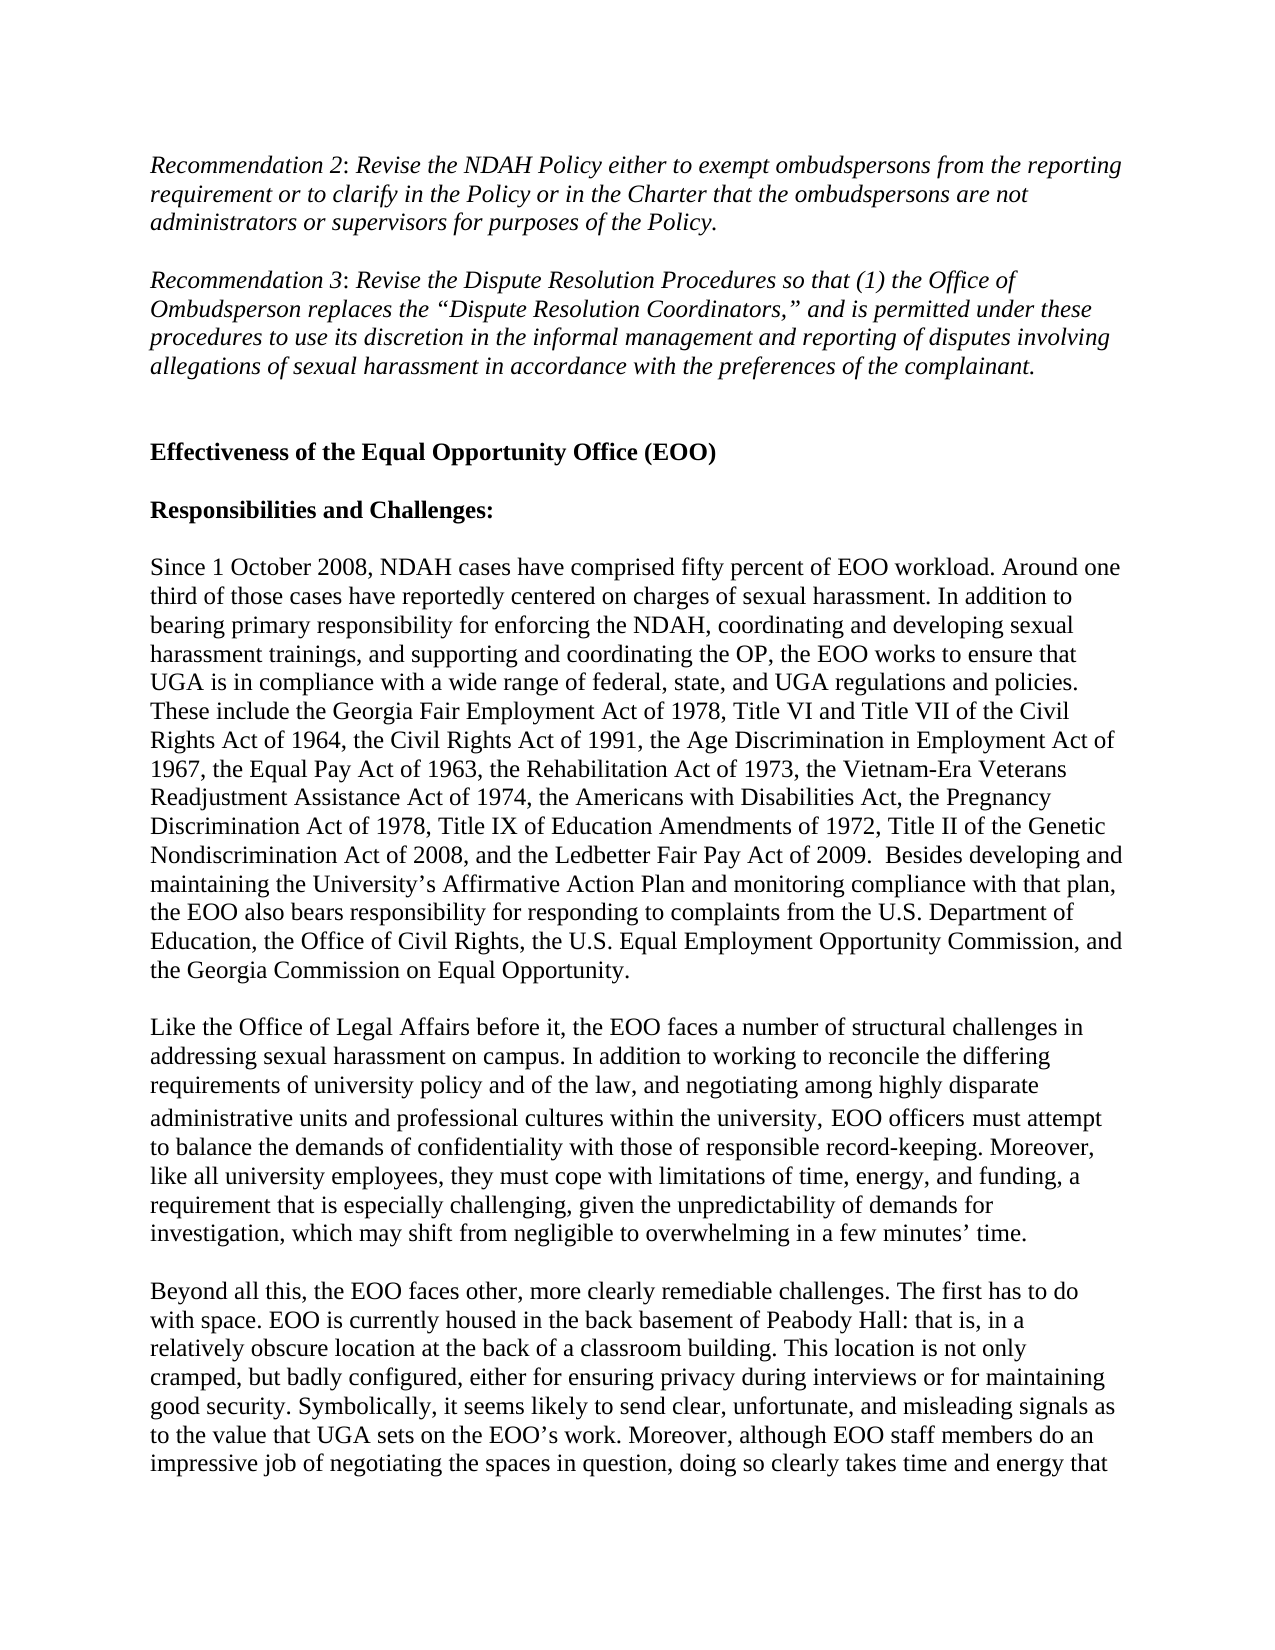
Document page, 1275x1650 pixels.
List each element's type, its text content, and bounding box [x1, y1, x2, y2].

text Responsibilities and Challenges: [150, 495, 1125, 524]
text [150, 1276, 1125, 1477]
text Like the Office of Legal Affairs before it, the EOO faces a number of structural challenges in addressing sexual harassment on campus. In addition to working to reconcile the differing requirements of university policy and of the law, and negotiating among highly disparate administrative units and professional cultures within the university, EOO officers must attempt to balance the demands of confidentiality with those of responsible record-keeping. Moreover, like all university employees, they must cope with limitations of time, energy, and funding, a requirement that is especially challenging, given the unpredictability of demands for investigation, which may shift from negligible to overwhelming in a few minutes’ time. [150, 1012, 1125, 1247]
text Recommendation 2: Revise the NDAH Policy either to exempt ombudspersons from the reporting requirement or to clarify in the Policy or in the Charter that the ombudspersons are not administrators or supervisors for purposes of the Policy. [150, 150, 1125, 236]
text Effectiveness of the Equal Opportunity Office (EOO) [150, 437, 1125, 466]
text Since 1 October 2008, NDAH cases have comprised fifty percent of EOO workload. Around one third of those cases have reportedly centered on charges of sexual harassment. In addition to bearing primary responsibility for enforcing the NDAH, coordinating and developing sexual harassment trainings, and supporting and coordinating the OP, the EOO works to ensure that UGA is in compliance with a wide range of federal, state, and UGA regulations and policies. These include the Georgia Fair Employment Act of 1978, Title VI and Title VII of the Civil Rights Act of 1964, the Civil Rights Act of 1991, the Age Discrimination in Employment Act of 1967, the Equal Pay Act of 1963, the Rehabilitation Act of 1973, the Vietnam-Era Veterans Readjustment Assistance Act of 1974, the Americans with Disabilities Act, the Pregnancy Discrimination Act of 1978, Title IX of Education Amendments of 1972, Title II of the Genetic Nondiscrimination Act of 2008, and the Ledbetter Fair Pay Act of 2009. Besides developing and maintaining the University’s Affirmative Action Plan and monitoring compliance with that plan, the EOO also bears responsibility for responding to complaints from the U.S. Department of Education, the Office of Civil Rights, the U.S. Equal Employment Opportunity Commission, and the Georgia Commission on Equal Opportunity. [150, 552, 1125, 984]
text Recommendation 3: Revise the Dispute Resolution Procedures so that (1) the Office of Ombudsperson replaces the “Dispute Resolution Coordinators,” and is permitted under these procedures to use its discretion in the informal management and reporting of disputes involving allegations of sexual harassment in accordance with the preferences of the complainant. [150, 265, 1125, 380]
